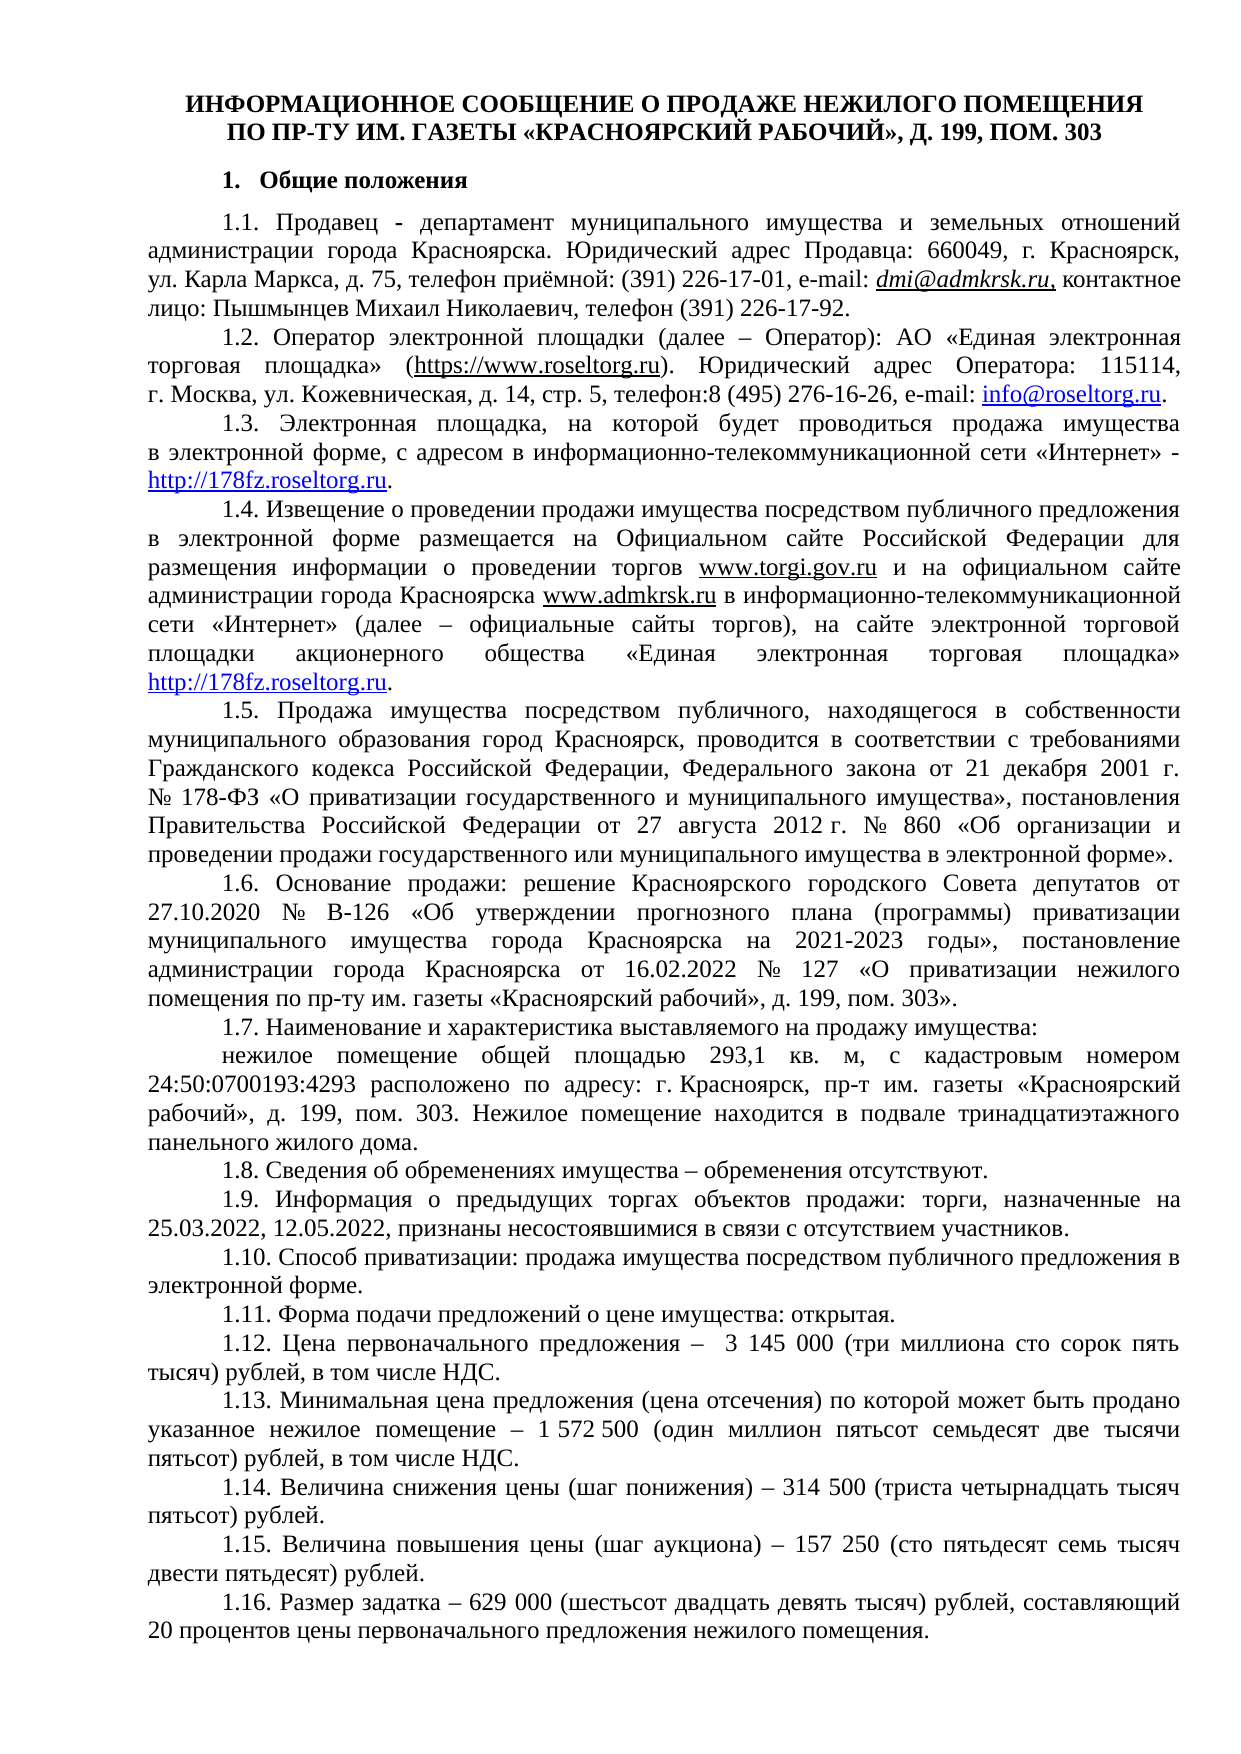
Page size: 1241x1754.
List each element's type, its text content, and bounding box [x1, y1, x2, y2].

text 1.12. Цена первоначального предложения – 3 145 000 (три миллиона сто сорок пять тысяч) рублей, в том числе НДС. [148, 1328, 1181, 1385]
text 1.10. Способ приватизации: продажа имущества посредством публичного предложения в электронной форме. [148, 1242, 1181, 1299]
text ПО ПР-ТУ ИМ. ГАЗЕТЫ «КРАСНОЯРСКИЙ РАБОЧИЙ», Д. 199, ПОМ. 303 [148, 117, 1181, 146]
text 1.11. Форма подачи предложений о цене имущества: открытая. [148, 1299, 1181, 1328]
text нежилое помещение общей площадью 293,1 кв. м, с кадастровым номером 24:50:0700193:4293 расположено по адресу: г. Красноярск, пр-т им. газеты «Красноярский рабочий», д. 199, пом. 303. Нежилое помещение находится в подвале тринадцатиэтажного панельного жилого дома. [148, 1040, 1181, 1155]
text 1.8. Сведения об обременениях имущества – обременения отсутствуют. [148, 1155, 1181, 1184]
text 1.5. Продажа имущества посредством публичного, находящегося в собственности муниципального образования город Красноярск, проводится в соответствии с требованиями Гражданского кодекса Российской Федерации, Федерального закона от 21 декабря 2001 г. № 178-ФЗ «О приватизации государственного и муниципального имущества», постановления Правительства Российской Федерации от 27 августа 2012 г. № 860 «Об организации и проведении продажи государственного или муниципального имущества в электронной форме». [148, 695, 1181, 868]
text ИНФОРМАЦИОННОЕ СООБЩЕНИЕ О ПРОДАЖЕ НЕЖИЛОГО ПОМЕЩЕНИЯ [148, 89, 1181, 117]
text 1.1. Продавец - департамент муниципального имущества и земельных отношений администрации города Красноярска. Юридический адрес Продавца: 660049, г. Красноярск, ул. Карла Маркса, д. 75, телефон приёмной: (391) 226-17-01, e-mail: dmi@admkrsk.ru, контактное лицо: Пышмынцев Михаил Николаевич, телефон (391) 226-17-92. [148, 207, 1181, 322]
text 1.14. Величина снижения цены (шаг понижения) – 314 500 (триста четырнадцать тысяч пятьсот) рублей. [148, 1472, 1181, 1529]
text 1.2. Оператор электронной площадки (далее – Оператор): АО «Единая электронная торговая площадка» (https://www.roseltorg.ru). Юридический адрес Оператора: 115114, г. Москва, ул. Кожевническая, д. 14, стр. 5, телефон:8 (495) 276-16-26, e-mail: info@roseltorg.ru. [148, 322, 1181, 408]
text 1.9. Информация о предыдущих торгах объектов продажи: торги, назначенные на 25.03.2022, 12.05.2022, признаны несостоявшимися в связи с отсутствием участников. [148, 1184, 1181, 1242]
list Общие положения [222, 165, 1181, 194]
text 1.6. Основание продажи: решение Красноярского городского Совета депутатов от 27.10.2020 № В-126 «Об утверждении прогнозного плана (программы) приватизации муниципального имущества города Красноярска на 2021-2023 годы», постановление администрации города Красноярска от 16.02.2022 № 127 «О приватизации нежилого помещения по пр-ту им. газеты «Красноярский рабочий», д. 199, пом. 303». [148, 868, 1181, 1012]
text 1.7. Наименование и характеристика выставляемого на продажу имущества: [148, 1012, 1181, 1040]
text 1.13. Минимальная цена предложения (цена отсечения) по которой может быть продано указанное нежилое помещение – 1 572 500 (один миллион пятьсот семьдесят две тысячи пятьсот) рублей, в том числе НДС. [148, 1385, 1181, 1472]
text 1.3. Электронная площадка, на которой будет проводиться продажа имущества в электронной форме, с адресом в информационно-телекоммуникационной сети «Интернет» - http://178fz.roseltorg.ru. [148, 408, 1181, 494]
text 1.15. Величина повышения цены (шаг аукциона) – 157 250 (сто пятьдесят семь тысяч двести пятьдесят) рублей. [148, 1529, 1181, 1587]
text 1.16. Размер задатка – 629 000 (шестьсот двадцать девять тысяч) рублей, составляющий 20 процентов цены первоначального предложения нежилого помещения. [148, 1587, 1181, 1644]
text 1.4. Извещение о проведении продажи имущества посредством публичного предложения в электронной форме размещается на Официальном сайте Российской Федерации для размещения информации о проведении торгов www.torgi.gov.ru и на официальном сайте администрации города Красноярска www.admkrsk.ru в информационно-телекоммуникационной сети «Интернет» (далее – официальные сайты торгов), на сайте электронной торговой площадки акционерного общества «Единая электронная торговая площадка» http://178fz.roseltorg.ru. [148, 494, 1181, 695]
